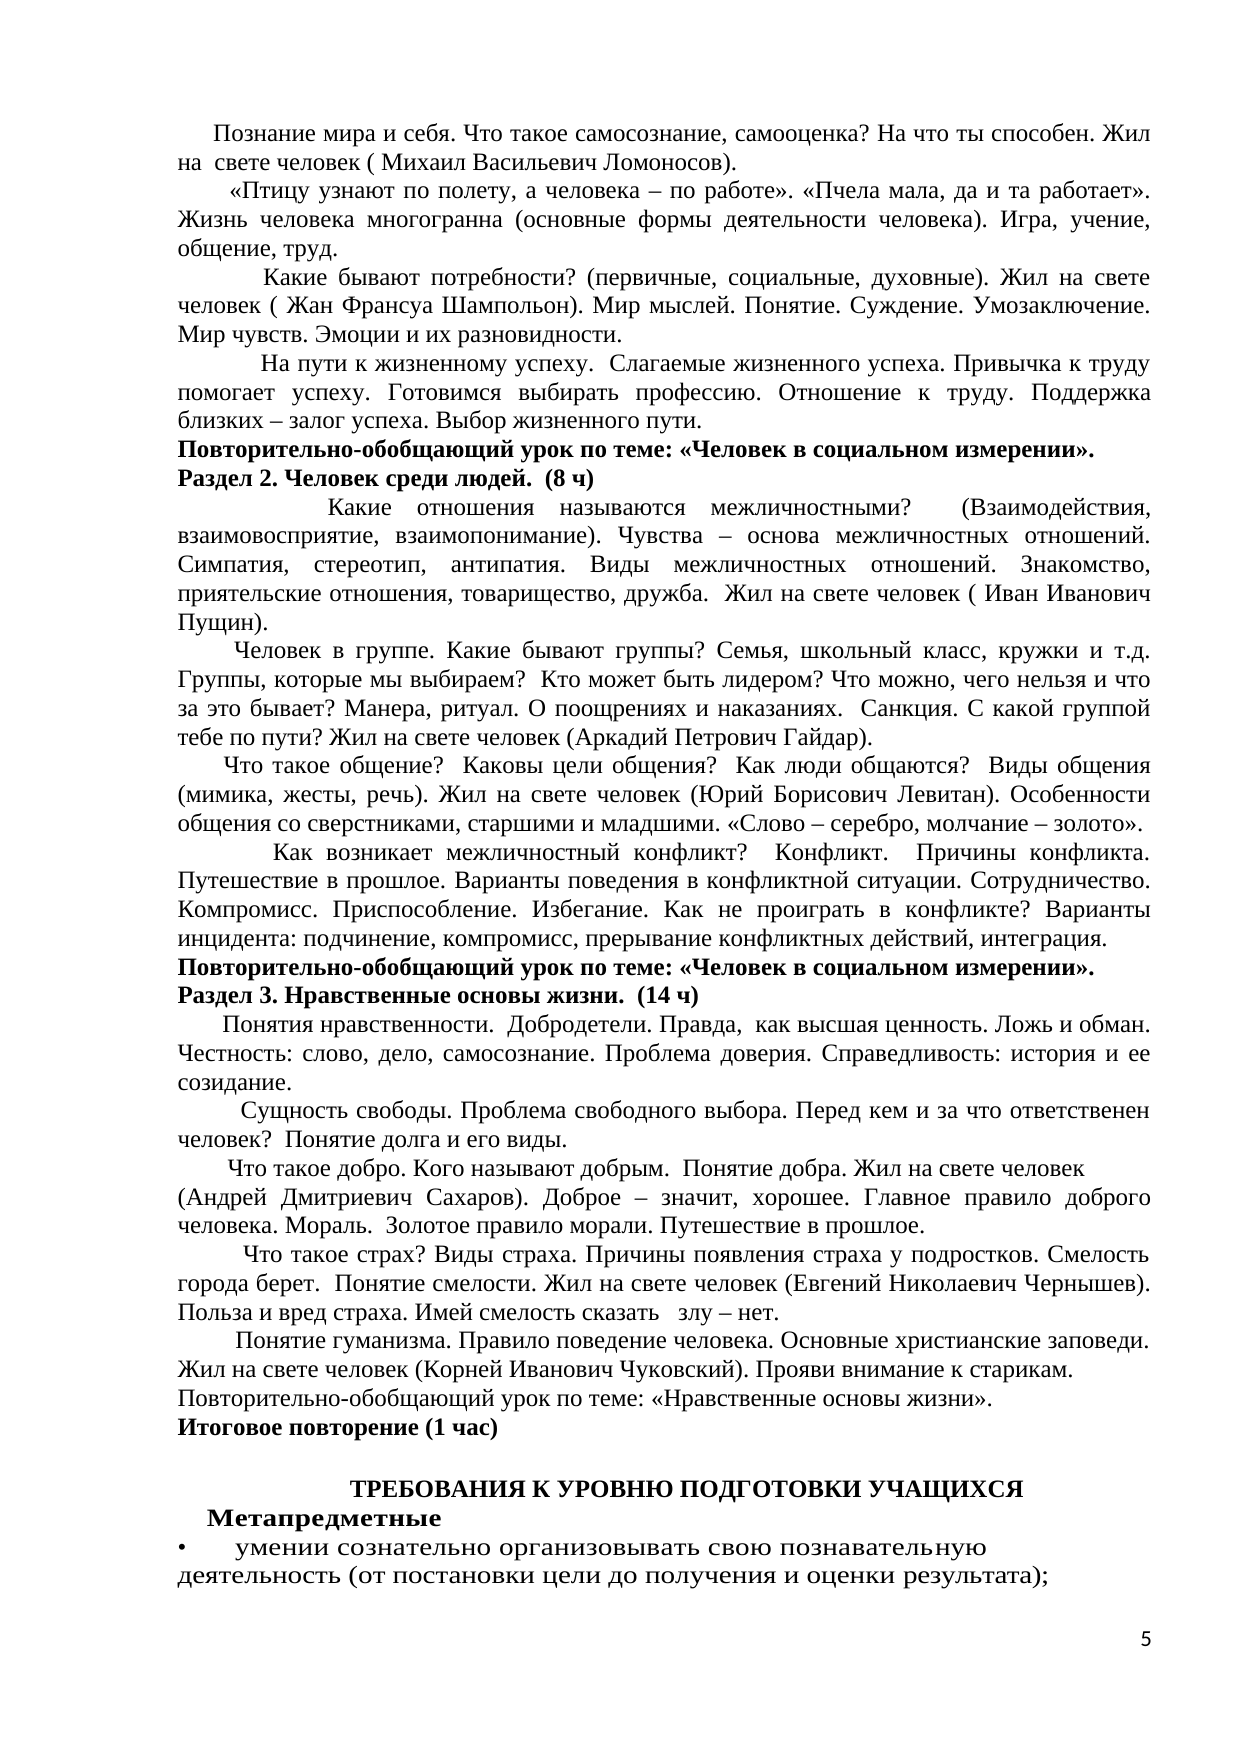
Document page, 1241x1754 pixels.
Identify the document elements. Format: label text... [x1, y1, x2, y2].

text Понятия нравственности. Добродетели. Правда, как высшая ценность. Ложь и обман. Честность: слово, дело, самосознание. Проблема доверия. Справедливость: история и ее созидание. [177, 1009, 1152, 1096]
text Человек в группе. Какие бывают группы? Семья, школьный класс, кружки и т.д. Группы, которые мы выбираем? Кто может быть лидером? Что можно, чего нельзя и что за это бывает? Манера, ритуал. О поощрениях и наказаниях. Санкция. С какой группой тебе по пути? Жил на свете человек (Аркадий Петрович Гайдар). [177, 636, 1152, 751]
text Повторительно-обобщающий урок по теме: «Человек в социальном измерении». [177, 952, 1152, 981]
text Что такое общение? Каковы цели общения? Как люди общаются? Виды общения (мимика, жесты, речь). Жил на свете человек (Юрий Борисович Левитан). Особенности общения со сверстниками, старшими и младшими. «Слово – серебро, молчание – золото». [177, 751, 1152, 837]
text На пути к жизненному успеху. Слагаемые жизненного успеха. Привычка к труду помогает успеху. Готовимся выбирать профессию. Отношение к труду. Поддержка близких – залог успеха. Выбор жизненного пути. [177, 348, 1152, 434]
text Как возникает межличностный конфликт? Конфликт. Причины конфликта. Путешествие в прошлое. Варианты поведения в конфликтной ситуации. Сотрудничество. Компромисс. Приспособление. Избегание. Как не проиграть в конфликте? Варианты инцидента: подчинение, компромисс, прерывание конфликтных действий, интеграция. [177, 837, 1152, 952]
text Раздел 3. Нравственные основы жизни. (14 ч) [177, 981, 1152, 1009]
text (Андрей Дмитриевич Сахаров). Доброе – значит, хорошее. Главное правило доброго человека. Мораль. Золотое правило морали. Путешествие в прошлое. [177, 1182, 1152, 1239]
text Метапредметные [177, 1503, 1152, 1532]
text Повторительно-обобщающий урок по теме: «Нравственные основы жизни». [177, 1383, 1152, 1412]
text Какие отношения называются межличностными? (Взаимодействия, взаимовосприятие, взаимопонимание). Чувства – основа межличностных отношений. Симпатия, стереотип, антипатия. Виды межличностных отношений. Знакомство, приятельские отношения, товарищество, дружба. Жил на свете человек ( Иван Иванович Пущин). [177, 492, 1152, 636]
text Что такое страх? Виды страха. Причины появления страха у подростков. Смелость города берет. Понятие смелости. Жил на свете человек (Евгений Николаевич Чернышев). Польза и вред страха. Имей смелость сказать злу – нет. [177, 1239, 1152, 1326]
text Понятие гуманизма. Правило поведение человека. Основные христианские заповеди. Жил на свете человек (Корней Иванович Чуковский). Прояви внимание к старикам. [177, 1326, 1152, 1383]
text Итоговое повторение (1 час) [177, 1412, 1152, 1441]
text Познание мира и себя. Что такое самосознание, самооценка? На что ты способен. Жил на свете человек ( Михаил Васильевич Ломоносов). [177, 118, 1152, 176]
text Раздел 2. Человек среди людей. (8 ч) [177, 463, 1152, 492]
text Требования к уровню подготовки учащихся [177, 1474, 1152, 1503]
text Какие бывают потребности? (первичные, социальные, духовные). Жил на свете человек ( Жан Франсуа Шампольон). Мир мыслей. Понятие. Суждение. Умозаключение. Мир чувств. Эмоции и их разновидности. [177, 262, 1152, 348]
text Повторительно-обобщающий урок по теме: «Человек в социальном измерении». [177, 434, 1152, 463]
text «Птицу узнают по полету, а человека – по работе». «Пчела мала, да и та работает». Жизнь человека многогранна (основные формы деятельности человека). Игра, учение, общение, труд. [177, 176, 1152, 262]
text Сущность свободы. Проблема свободного выбора. Перед кем и за что ответственен человек? Понятие долга и его виды. [177, 1096, 1152, 1153]
list умении сознательно организовывать свою познавательную деятельность (от постановки цели до получения и оценки результата); [177, 1532, 1152, 1589]
text Что такое добро. Кого называют добрым. Понятие добра. Жил на свете человек [177, 1153, 1152, 1182]
